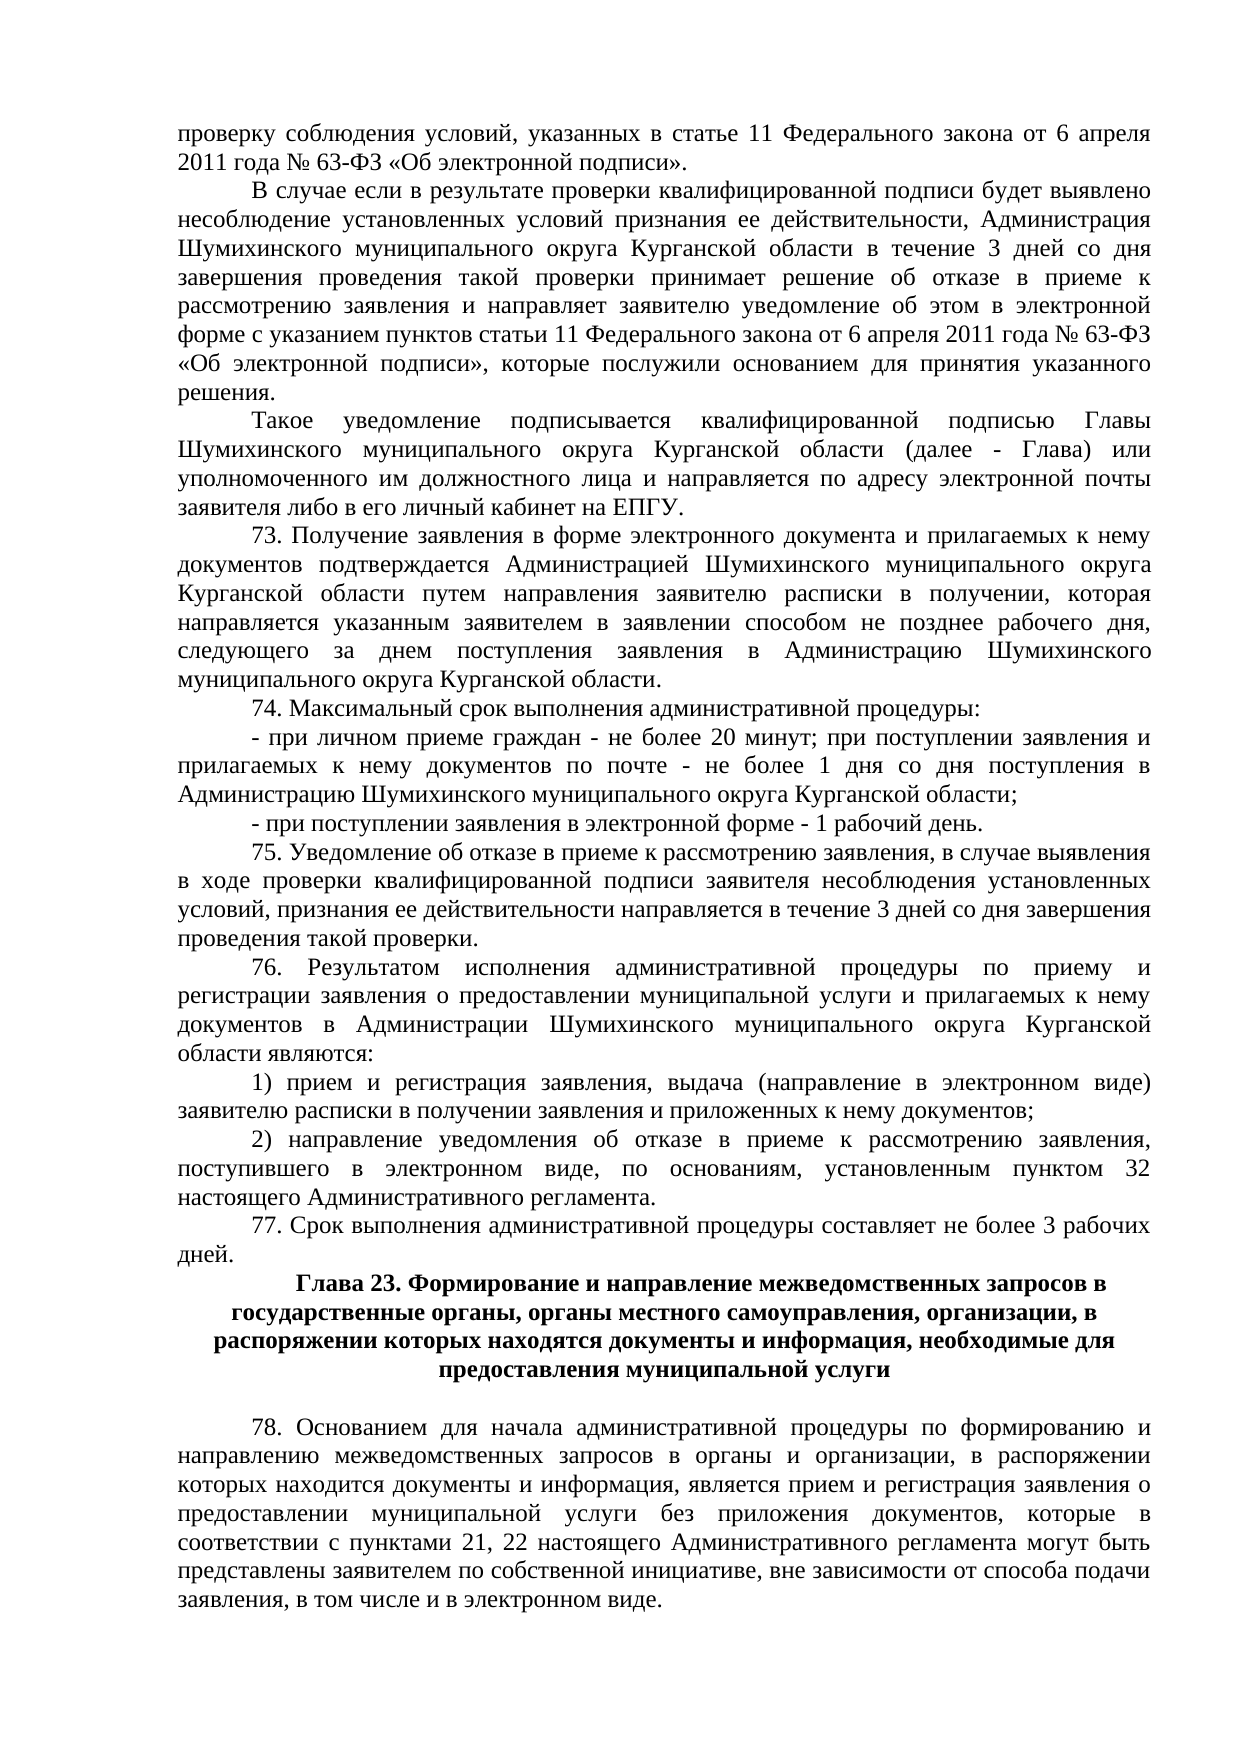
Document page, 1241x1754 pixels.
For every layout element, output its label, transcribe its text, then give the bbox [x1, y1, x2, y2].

text 73. Получение заявления в форме электронного документа и прилагаемых к нему документов подтверждается Администрацией Шумихинского муниципального округа Курганской области путем направления заявителю расписки в получении, которая направляется указанным заявителем в заявлении способом не позднее рабочего дня, следующего за днем поступления заявления в Администрацию Шумихинского муниципального округа Курганской области. [177, 521, 1152, 693]
text 78. Основанием для начала административной процедуры по формированию и направлению межведомственных запросов в органы и организации, в распоряжении которых находится документы и информация, является прием и регистрация заявления о предоставлении муниципальной услуги без приложения документов, которые в соответствии с пунктами 21, 22 настоящего Административного регламента могут быть представлены заявителем по собственной инициативе, вне зависимости от способа подачи заявления, в том числе и в электронном виде. [177, 1412, 1152, 1613]
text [177, 118, 1152, 176]
text 2) направление уведомления об отказе в приеме к рассмотрению заявления, поступившего в электронном виде, по основаниям, установленным пунктом 32 настоящего Административного регламента. [177, 1124, 1152, 1211]
text 77. Срок выполнения административной процедуры составляет не более 3 рабочих дней. [177, 1211, 1152, 1268]
text 75. Уведомление об отказе в приеме к рассмотрению заявления, в случае выявления в ходе проверки квалифицированной подписи заявителя несоблюдения установленных условий, признания ее действительности направляется в течение 3 дней со дня завершения проведения такой проверки. [177, 837, 1152, 952]
text - при личном приеме граждан - не более 20 минут; при поступлении заявления и прилагаемых к нему документов по почте - не более 1 дня со дня поступления в Администрацию Шумихинского муниципального округа Курганской области; [177, 722, 1152, 808]
text 1) прием и регистрация заявления, выдача (направление в электронном виде) заявителю расписки в получении заявления и приложенных к нему документов; [177, 1067, 1152, 1124]
text 76. Результатом исполнения административной процедуры по приему и регистрации заявления о предоставлении муниципальной услуги и прилагаемых к нему документов в Администрации Шумихинского муниципального округа Курганской области являются: [177, 952, 1152, 1067]
text В случае если в результате проверки квалифицированной подписи будет выявлено несоблюдение установленных условий признания ее действительности, Администрация Шумихинского муниципального округа Курганской области в течение 3 дней со дня завершения проведения такой проверки принимает решение об отказе в приеме к рассмотрению заявления и направляет заявителю уведомление об этом в электронной форме с указанием пунктов статьи 11 Федерального закона от 6 апреля 2011 года № 63-ФЗ «Об электронной подписи», которые послужили основанием для принятия указанного решения. [177, 176, 1152, 406]
text Такое уведомление подписывается квалифицированной подписью Главы Шумихинского муниципального округа Курганской области (далее - Глава) или уполномоченного им должностного лица и направляется по адресу электронной почты заявителя либо в его личный кабинет на ЕПГУ. [177, 406, 1152, 521]
text 74. Максимальный срок выполнения административной процедуры: [177, 693, 1152, 722]
text Глава 23. Формирование и направление межведомственных запросов в государственные органы, органы местного самоуправления, организации, в распоряжении которых находятся документы и информация, необходимые для предоставления муниципальной услуги [177, 1268, 1152, 1383]
text - при поступлении заявления в электронной форме - 1 рабочий день. [177, 808, 1152, 837]
